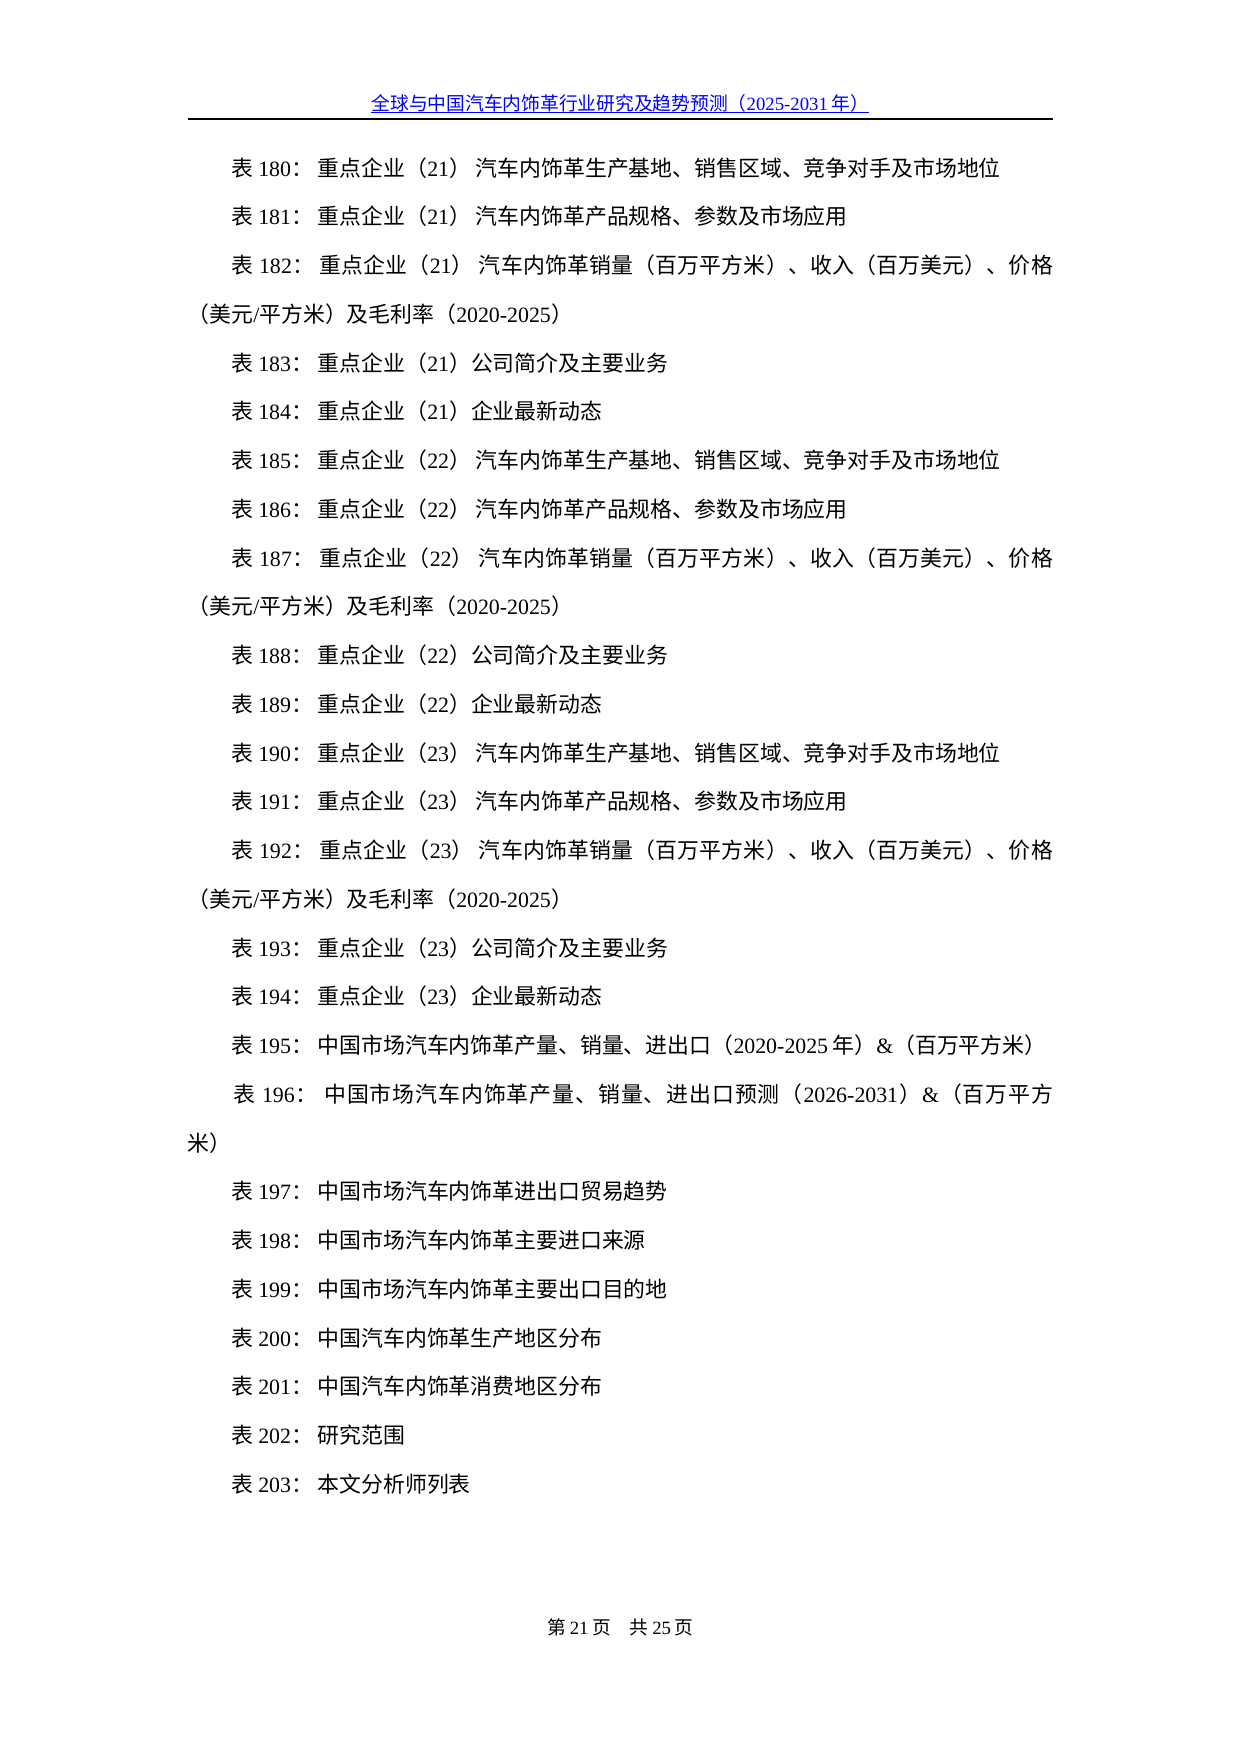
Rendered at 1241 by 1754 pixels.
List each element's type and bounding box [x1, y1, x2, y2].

text [187, 150, 1053, 1499]
